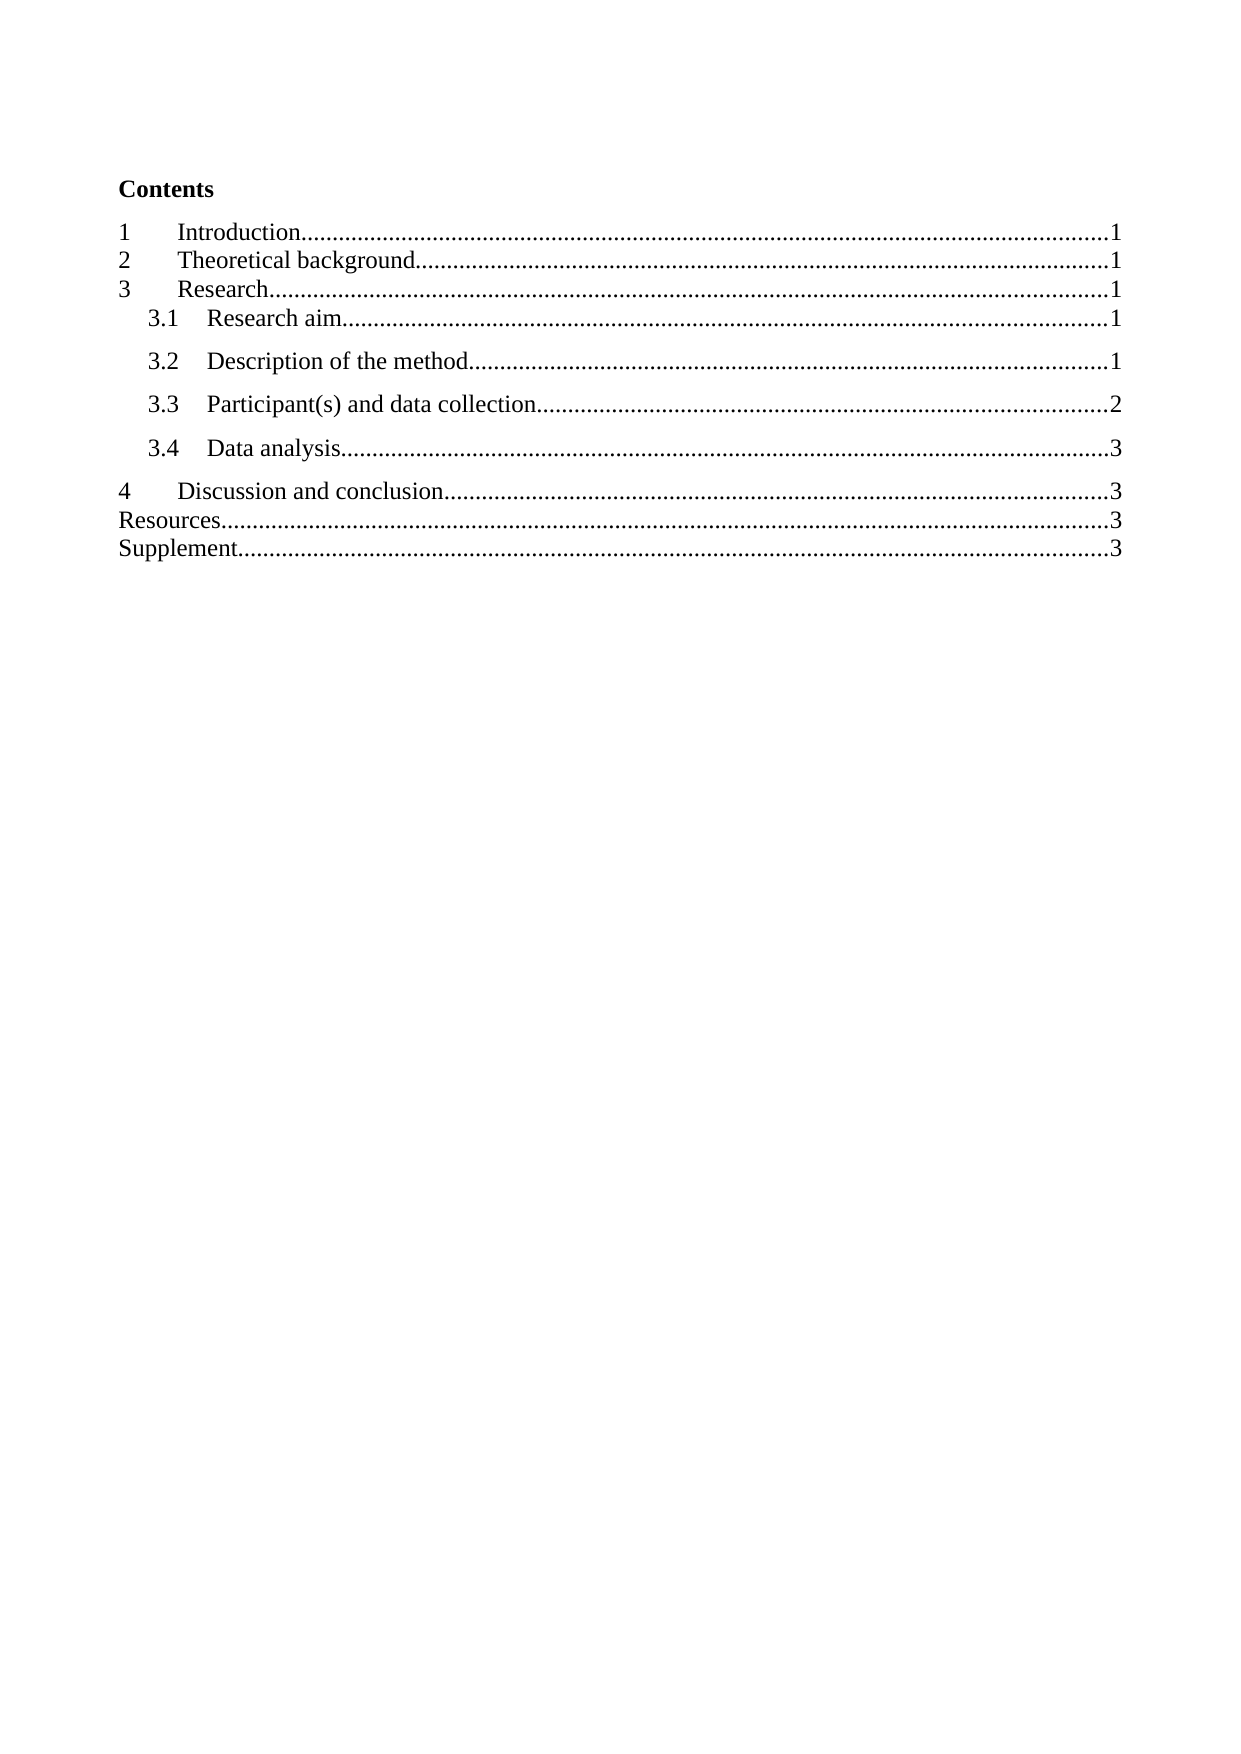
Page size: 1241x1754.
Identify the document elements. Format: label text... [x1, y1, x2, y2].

text 3.4 Data analysis 3 [148, 433, 1122, 462]
subtitle Contents [118, 174, 1122, 202]
text 3.2 Description of the method 1 [148, 346, 1122, 375]
text 3 Research 1 [118, 274, 1122, 303]
text 2 Theoretical background 1 [118, 246, 1122, 274]
text 3.1 Research aim 1 [148, 303, 1122, 332]
text 3.3 Participant(s) and data collection 2 [148, 389, 1122, 418]
text 4 Discussion and conclusion 3 [118, 476, 1122, 505]
text Resources 3 [118, 505, 1122, 533]
text 1 Introduction 1 [118, 217, 1122, 246]
text Supplement 3 [118, 533, 1122, 562]
